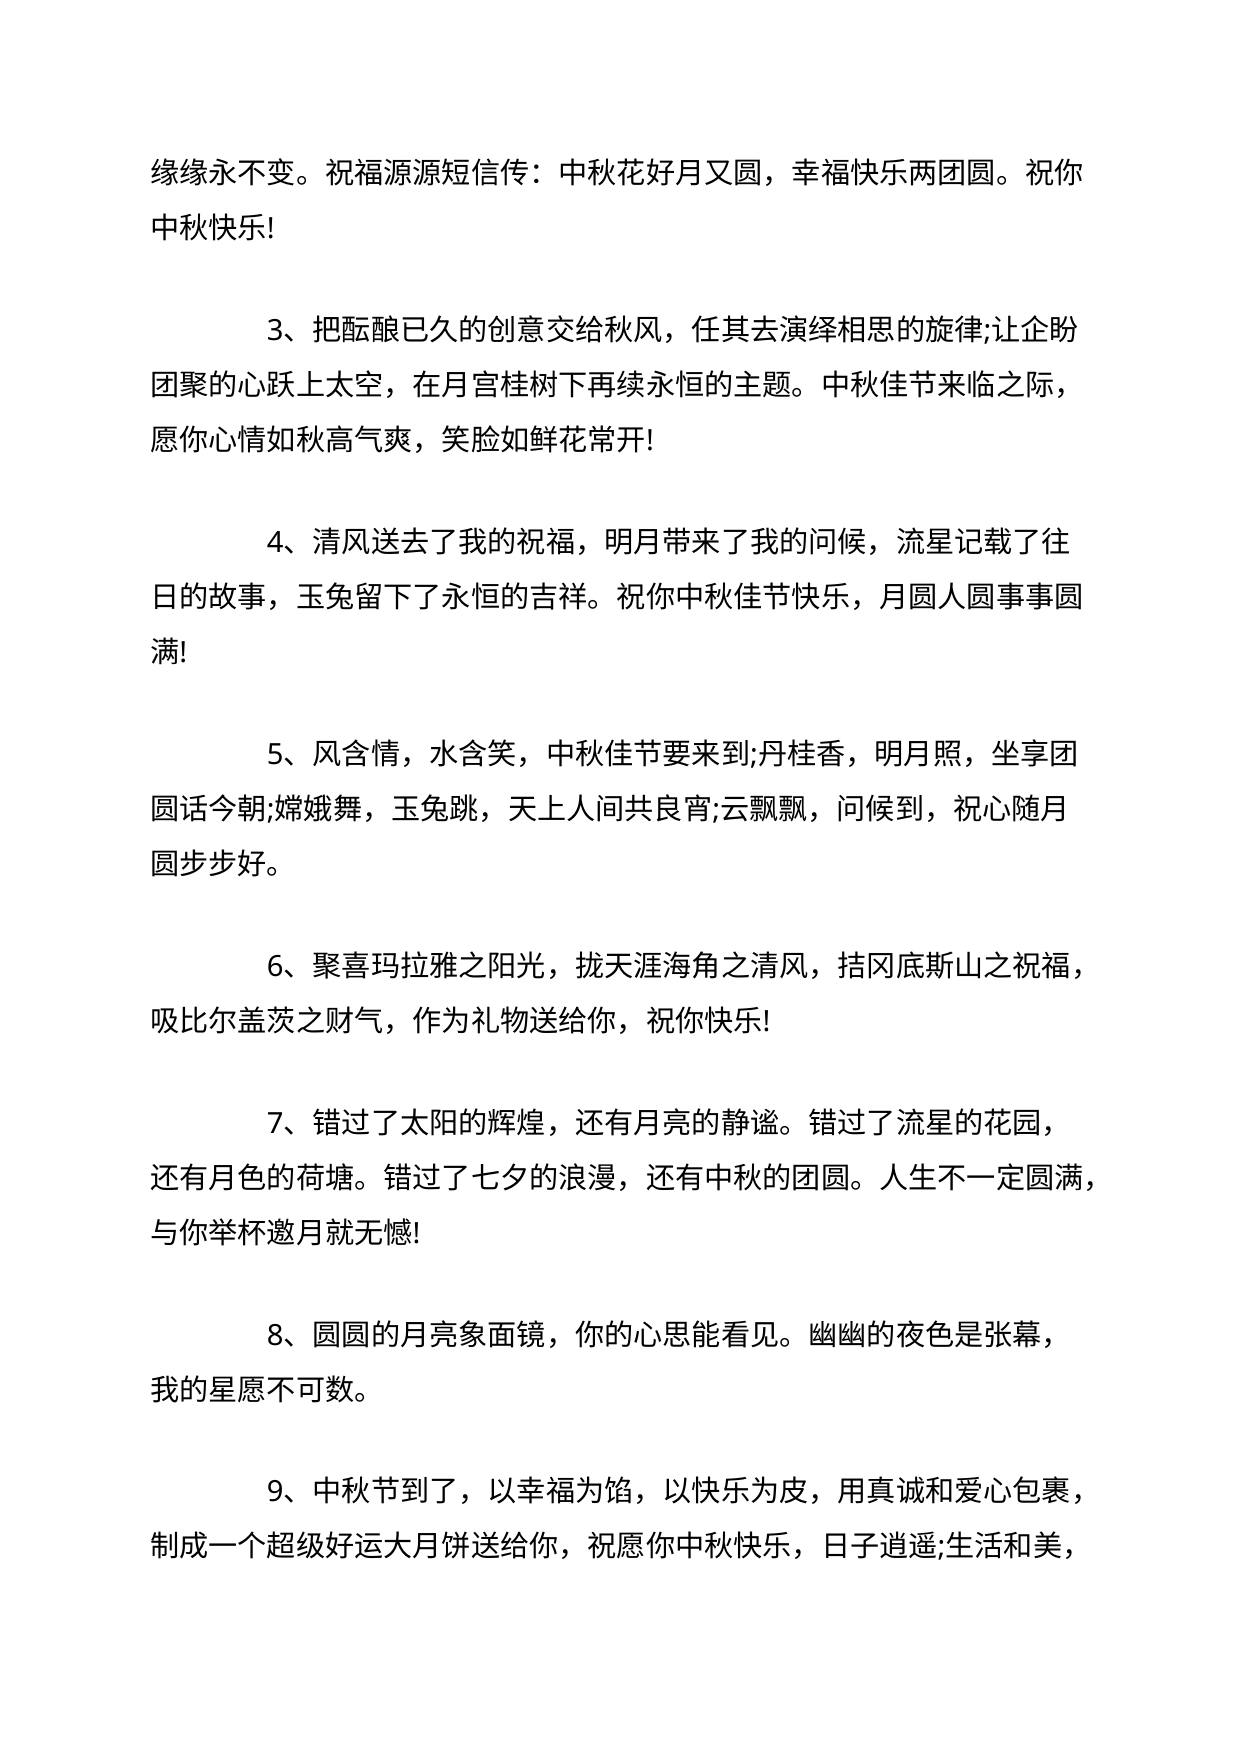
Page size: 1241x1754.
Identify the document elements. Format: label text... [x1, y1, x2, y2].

text 8、圆圆的月亮象面镜，你的心思能看见。幽幽的夜色是张幕，我的星愿不可数。 [150, 1311, 1090, 1408]
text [150, 150, 1090, 247]
text 5、风含情，水含笑，中秋佳节要来到;丹桂香，明月照，坐享团圆话今朝;嫦娥舞，玉兔跳，天上人间共良宵;云飘飘，问候到，祝心随月圆步步好。 [150, 731, 1090, 883]
text 7、错过了太阳的辉煌，还有月亮的静谧。错过了流星的花园，还有月色的荷塘。错过了七夕的浪漫，还有中秋的团圆。人生不一定圆满，与你举杯邀月就无憾! [150, 1099, 1090, 1252]
text 4、清风送去了我的祝福，明月带来了我的问候，流星记载了往日的故事，玉兔留下了永恒的吉祥。祝你中秋佳节快乐，月圆人圆事事圆满! [150, 519, 1090, 671]
text 6、聚喜玛拉雅之阳光，拢天涯海角之清风，拮冈底斯山之祝福，吸比尔盖茨之财气，作为礼物送给你，祝你快乐! [150, 942, 1090, 1040]
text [150, 1468, 1090, 1565]
text 3、把酝酿已久的创意交给秋风，任其去演绎相思的旋律;让企盼团聚的心跃上太空，在月宫桂树下再续永恒的主题。中秋佳节来临之际，愿你心情如秋高气爽，笑脸如鲜花常开! [150, 307, 1090, 459]
